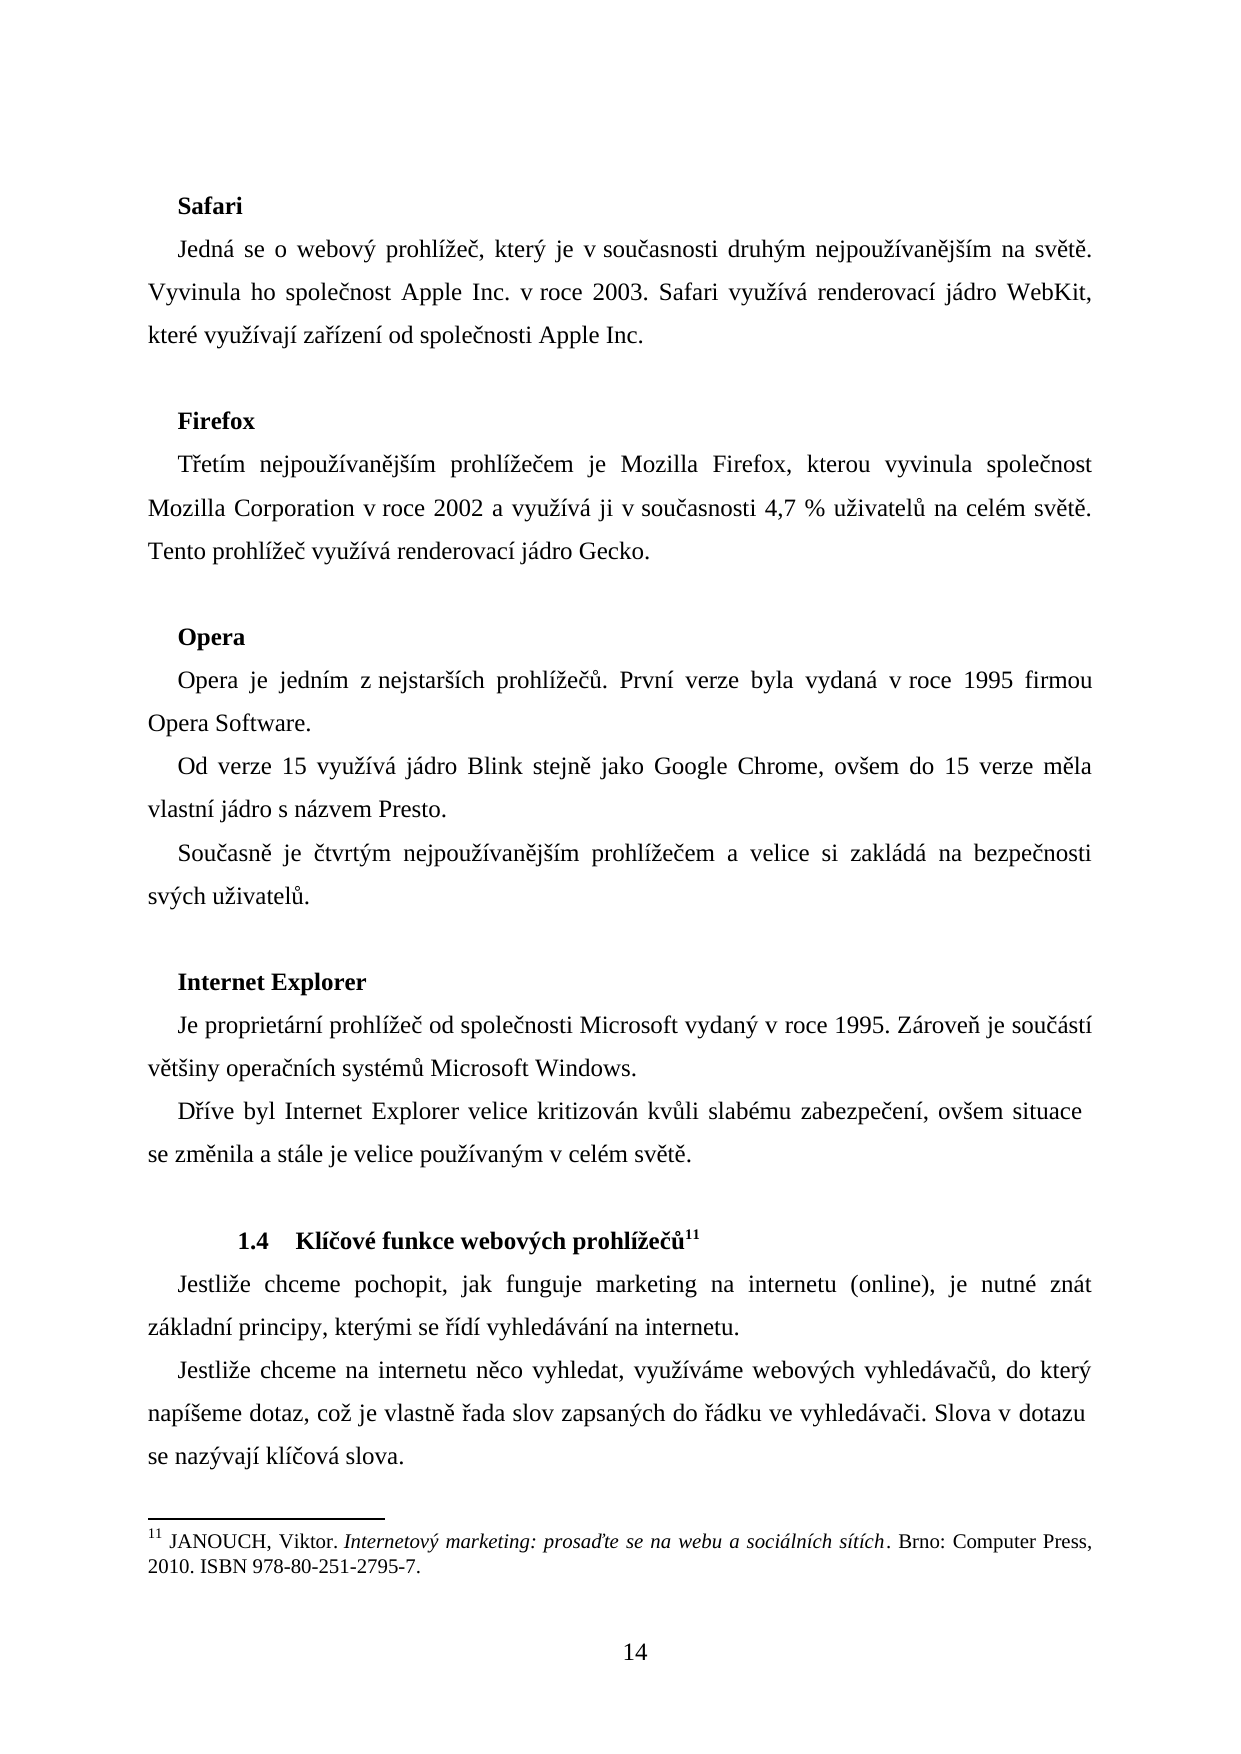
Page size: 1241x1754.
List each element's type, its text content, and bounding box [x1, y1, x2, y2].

text Je proprietární prohlížeč od společnosti Microsoft vydaný v roce 1995. Zároveň je součástí většiny operačních systémů Microsoft Windows. [148, 1010, 1093, 1082]
text Jedná se o webový prohlížeč, který je v současnosti druhým nejpoužívanějším na světě. Vyvinula ho společnost Apple Inc. v roce 2003. Safari využívá renderovací jádro WebKit, které využívají zařízení od společnosti Apple Inc. [148, 234, 1093, 349]
text Safari [148, 191, 1093, 219]
text Opera [148, 622, 1093, 651]
text Dříve byl Internet Explorer velice kritizován kvůli slabému zabezpečení, ovšem situace se změnila a stále je velice používaným v celém světě. [148, 1096, 1093, 1168]
text Internet Explorer [148, 967, 1093, 996]
subtitle Klíčové funkce webových prohlížečů [208, 1226, 1093, 1254]
text Firefox [148, 406, 1093, 435]
text Třetím nejpoužívanějším prohlížečem je Mozilla Firefox, kterou vyvinula společnost Mozilla Corporation v roce 2002 a využívá ji v současnosti 4,7 % uživatelů na celém světě. Tento prohlížeč využívá renderovací jádro Gecko. [148, 449, 1093, 564]
text Současně je čtvrtým nejpoužívanějším prohlížečem a velice si zakládá na bezpečnosti svých uživatelů. [148, 838, 1093, 909]
text Jestliže chceme na internetu něco vyhledat, využíváme webových vyhledávačů, do který napíšeme dotaz, což je vlastně řada slov zapsaných do řádku ve vyhledávači. Slova v dotazu se nazývají klíčová slova. [148, 1355, 1093, 1470]
text Opera je jedním z nejstarších prohlížečů. První verze byla vydaná v roce 1995 firmou Opera Software. [148, 665, 1093, 737]
text Jestliže chceme pochopit, jak funguje marketing na internetu (online), je nutné znát základní principy, kterými se řídí vyhledávání na internetu. [148, 1269, 1093, 1341]
text Od verze 15 využívá jádro Blink stejně jako Google Chrome, ovšem do 15 verze měla vlastní jádro s názvem Presto. [148, 751, 1093, 823]
